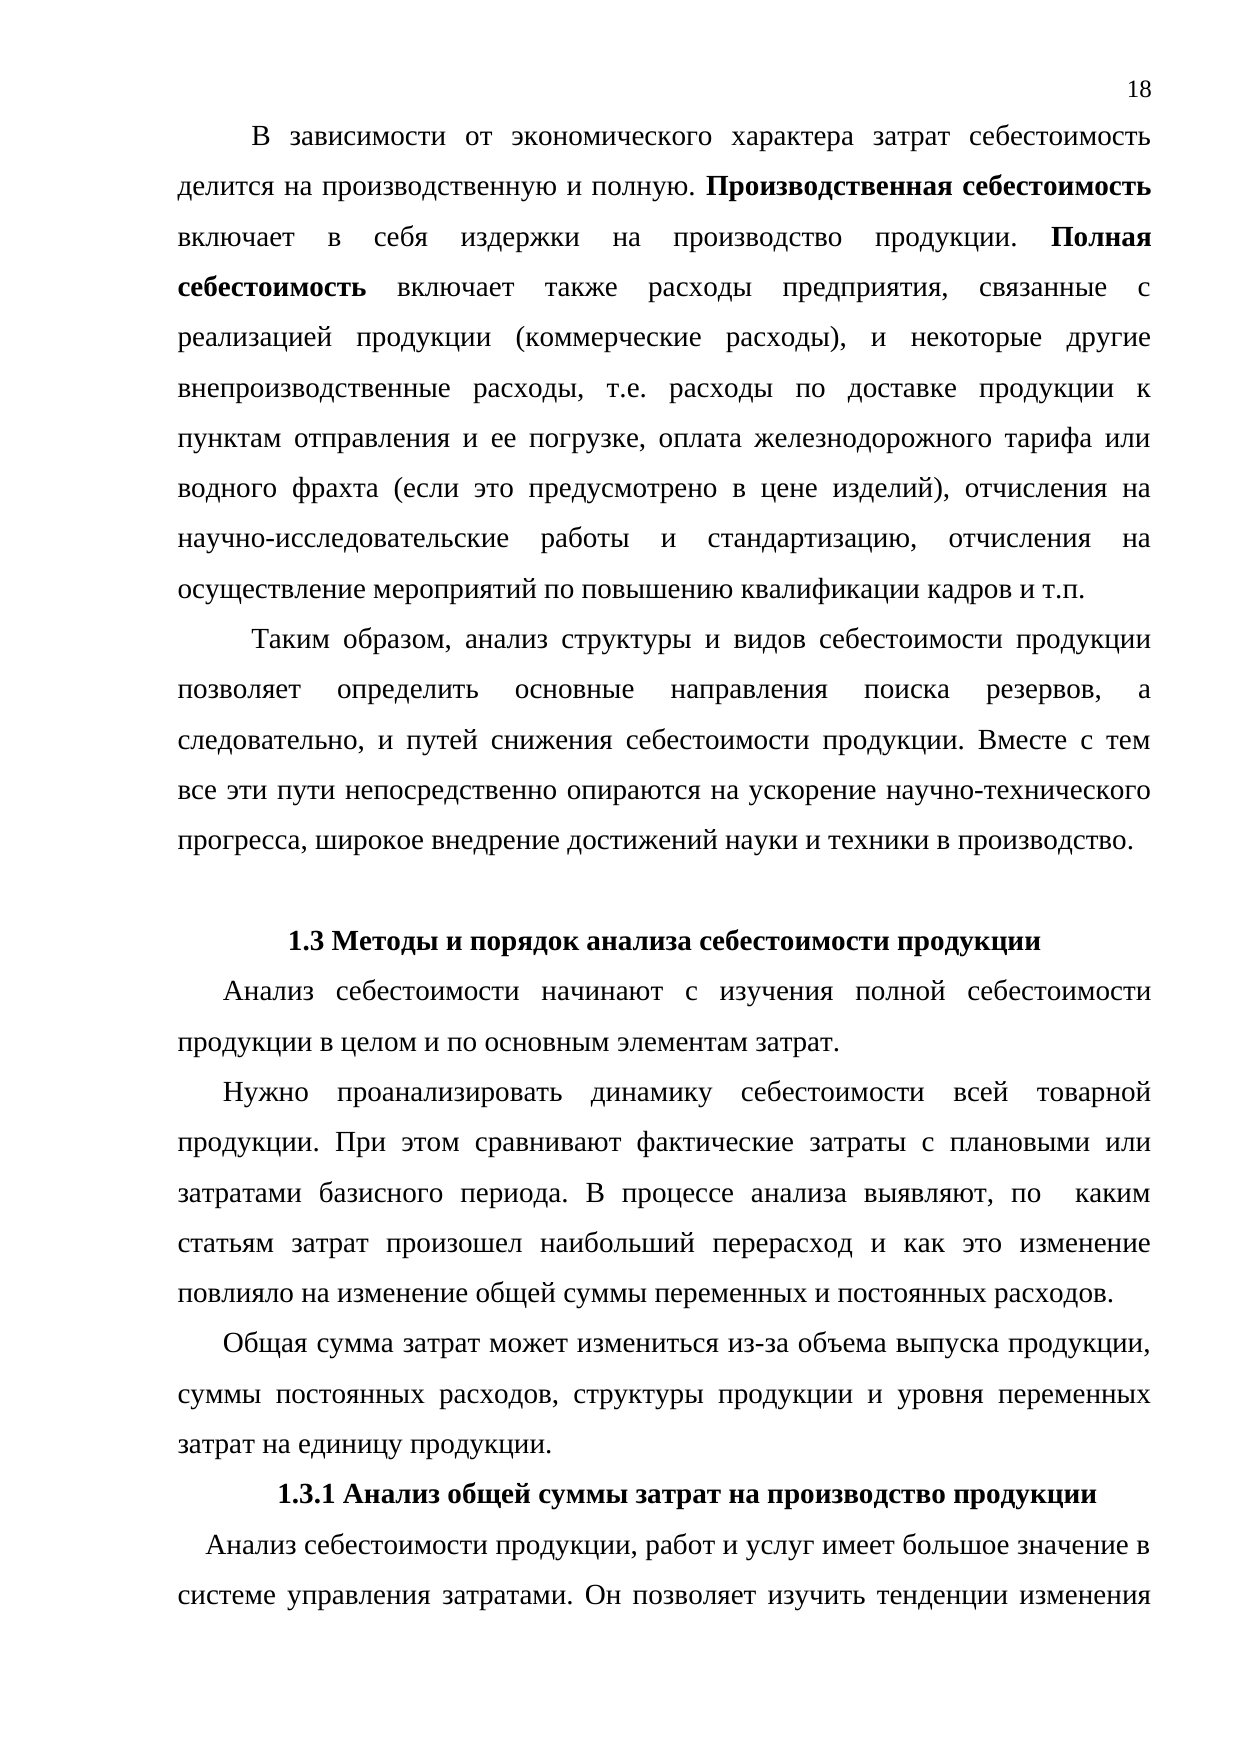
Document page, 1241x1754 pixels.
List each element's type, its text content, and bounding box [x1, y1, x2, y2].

text Нужно проанализировать динамику себестоимости всей товарной продукции. При этом сравнивают фактические затраты с плановыми или затратами базисного периода. В процессе анализа выявляют, по каким статьям затрат произошел наибольший перерасход и как это изменение повлияло на изменение общей суммы переменных и постоянных расходов. [177, 1074, 1152, 1309]
text Анализ себестоимости начинают с изучения полной себестоимости продукции в целом и по основным элементам затрат. [177, 973, 1152, 1057]
text В зависимости от экономического характера затрат себестоимость делится на производственную и полную. Производственная себестоимость включает в себя издержки на производство продукции. Полная себестоимость включает также расходы предприятия, связанные с реализацией продукции (коммерческие расходы), и некоторые другие внепроизводственные расходы, т.е. расходы по доставке продукции к пунктам отправления и ее погрузке, оплата железнодорожного тарифа или водного фрахта (если это предусмотрено в цене изделий), отчисления на научно-исследовательские работы и стандартизацию, отчисления на осуществление мероприятий по повышению квалификации кадров и т.п. [177, 118, 1152, 604]
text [177, 1527, 1152, 1611]
text Таким образом, анализ структуры и видов себестоимости продукции позволяет определить основные направления поиска резервов, а следовательно, и путей снижения себестоимости продукции. Вместе с тем все эти пути непосредственно опираются на ускорение научно-технического прогресса, широкое внедрение достижений науки и техники в производство. [177, 621, 1152, 856]
text 1.3 Методы и порядок анализа себестоимости продукции [177, 923, 1152, 957]
text Общая сумма затрат может измениться из-за объема выпуска продукции, суммы постоянных расходов, структуры продукции и уровня переменных затрат на единицу продукции. [177, 1326, 1152, 1460]
text 1.3.1 Анализ общей суммы затрат на производство продукции [177, 1477, 1152, 1510]
